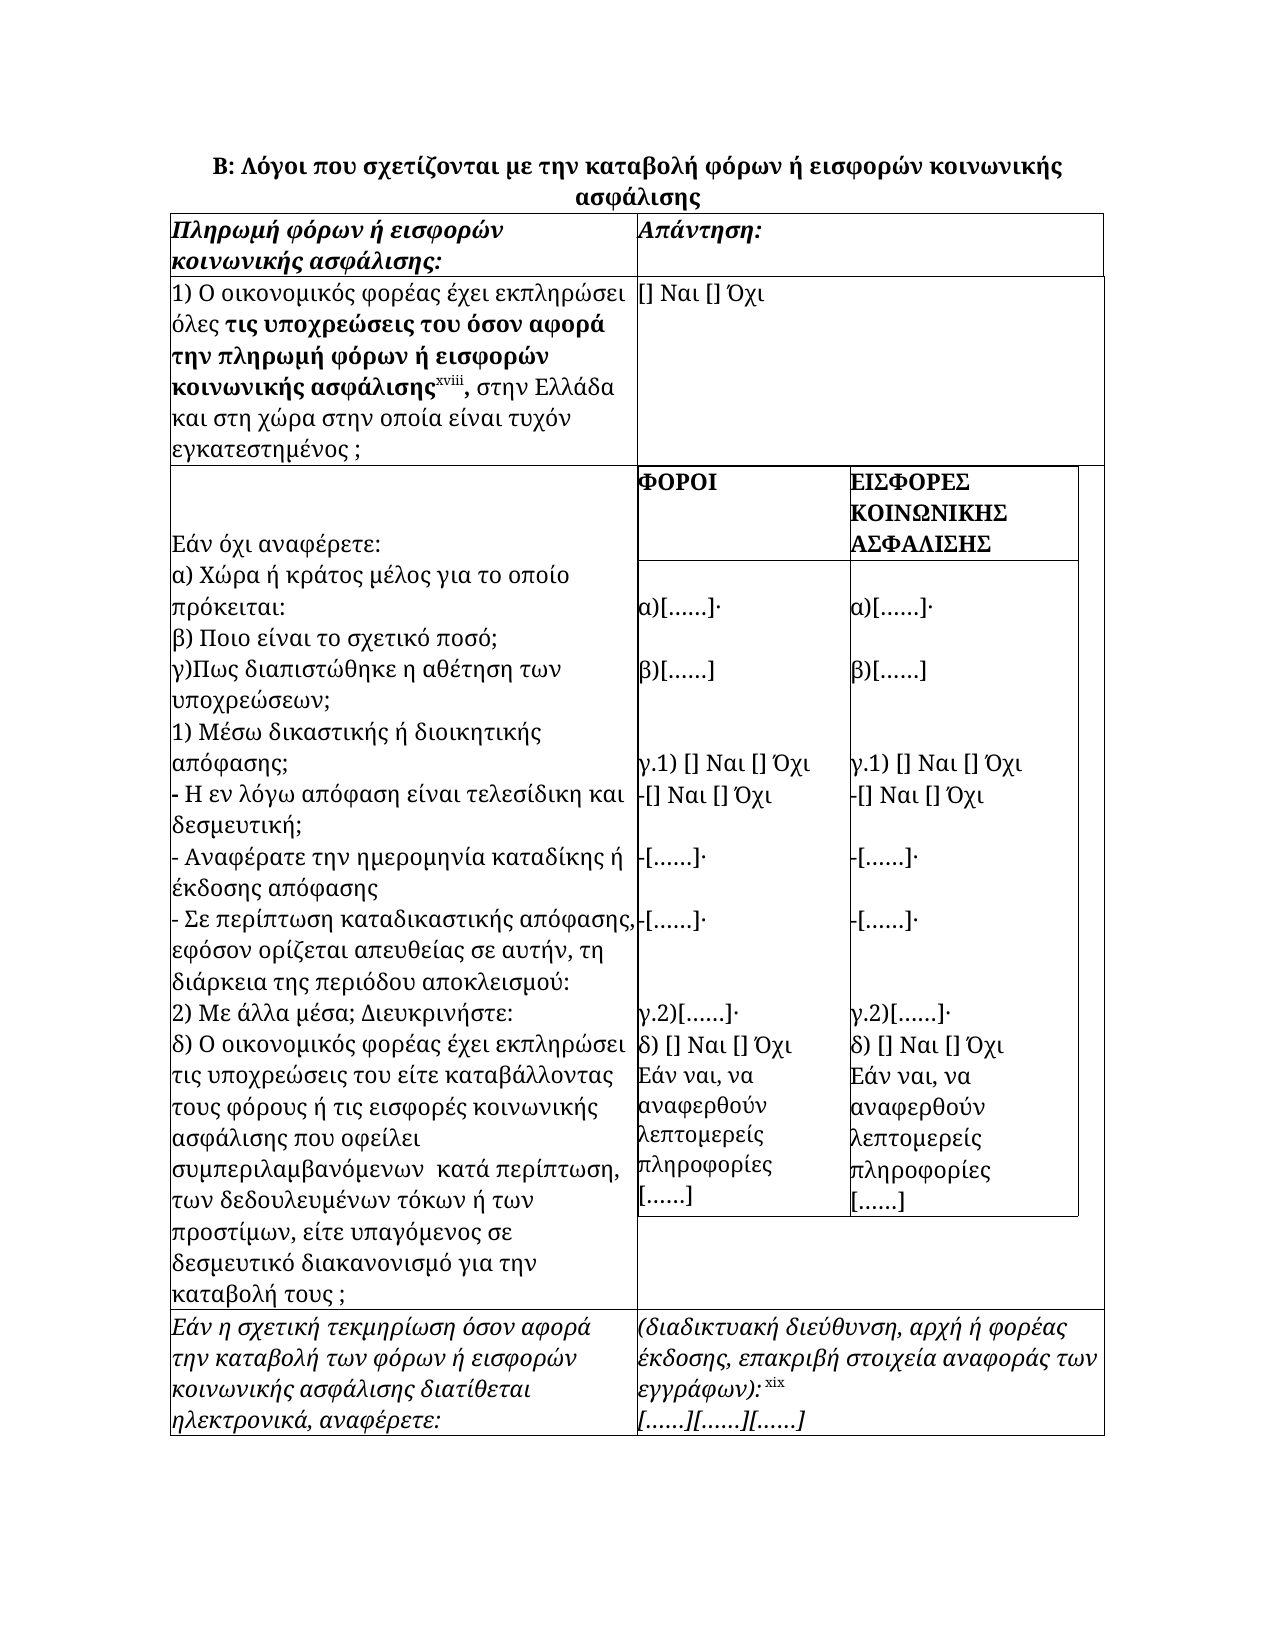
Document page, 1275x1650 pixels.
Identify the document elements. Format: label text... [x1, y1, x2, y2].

table_header Πληρωμή φόρων ή εισφορών κοινωνικής ασφάλισης: [171, 214, 637, 276]
text Β: Λόγοι που σχετίζονται με την καταβολή φόρων ή εισφορών κοινωνικής ασφάλισης [150, 150, 1125, 212]
table_header Απάντηση: [638, 214, 1103, 276]
table_cell [638, 466, 1104, 1309]
table_cell (διαδικτυακή διεύθυνση, αρχή ή φορέας έκδοσης, επακριβή στοιχεία αναφοράς των εγγράφων): [……][……][……] [638, 1310, 1104, 1435]
table_cell Εάν η σχετική τεκμηρίωση όσον αφορά την καταβολή των φόρων ή εισφορών κοινωνικής ασφάλισης διατίθεται ηλεκτρονικά, αναφέρετε: [171, 1310, 637, 1435]
table_cell Εάν όχι αναφέρετε: α) Χώρα ή κράτος μέλος για το οποίο πρόκειται: β) Ποιο είναι το σχετικό ποσό; γ)Πως διαπιστώθηκε η αθέτηση των υποχρεώσεων; 1) Μέσω δικαστικής ή διοικητικής απόφασης; - Η εν λόγω απόφαση είναι τελεσίδικη και δεσμευτική; - Αναφέρατε την ημερομηνία καταδίκης ή έκδοσης απόφασης - Σε περίπτωση καταδικαστικής απόφασης, εφόσον ορίζεται απευθείας σε αυτήν, τη διάρκεια της περιόδου αποκλεισμού: 2) Με άλλα μέσα; Διευκρινήστε: δ) Ο οικονομικός φορέας έχει εκπληρώσει τις υποχρεώσεις του είτε καταβάλλοντας τους φόρους ή τις εισφορές κοινωνικής ασφάλισης που οφείλει συμπεριλαμβανόμενων κατά περίπτωση, των δεδουλευμένων τόκων ή των προστίμων, είτε υπαγόμενος σε δεσμευτικό διακανονισμό για την καταβολή τους ; [171, 466, 637, 1309]
table_cell 1) Ο οικονομικός φορέας έχει εκπληρώσει όλες τις υποχρεώσεις του όσον αφορά την πληρωμή φόρων ή εισφορών κοινωνικής ασφάλισης, στην Ελλάδα και στη χώρα στην οποία είναι τυχόν εγκατεστημένος ; [171, 277, 637, 464]
table_cell [] Ναι [] Όχι [638, 277, 1104, 464]
